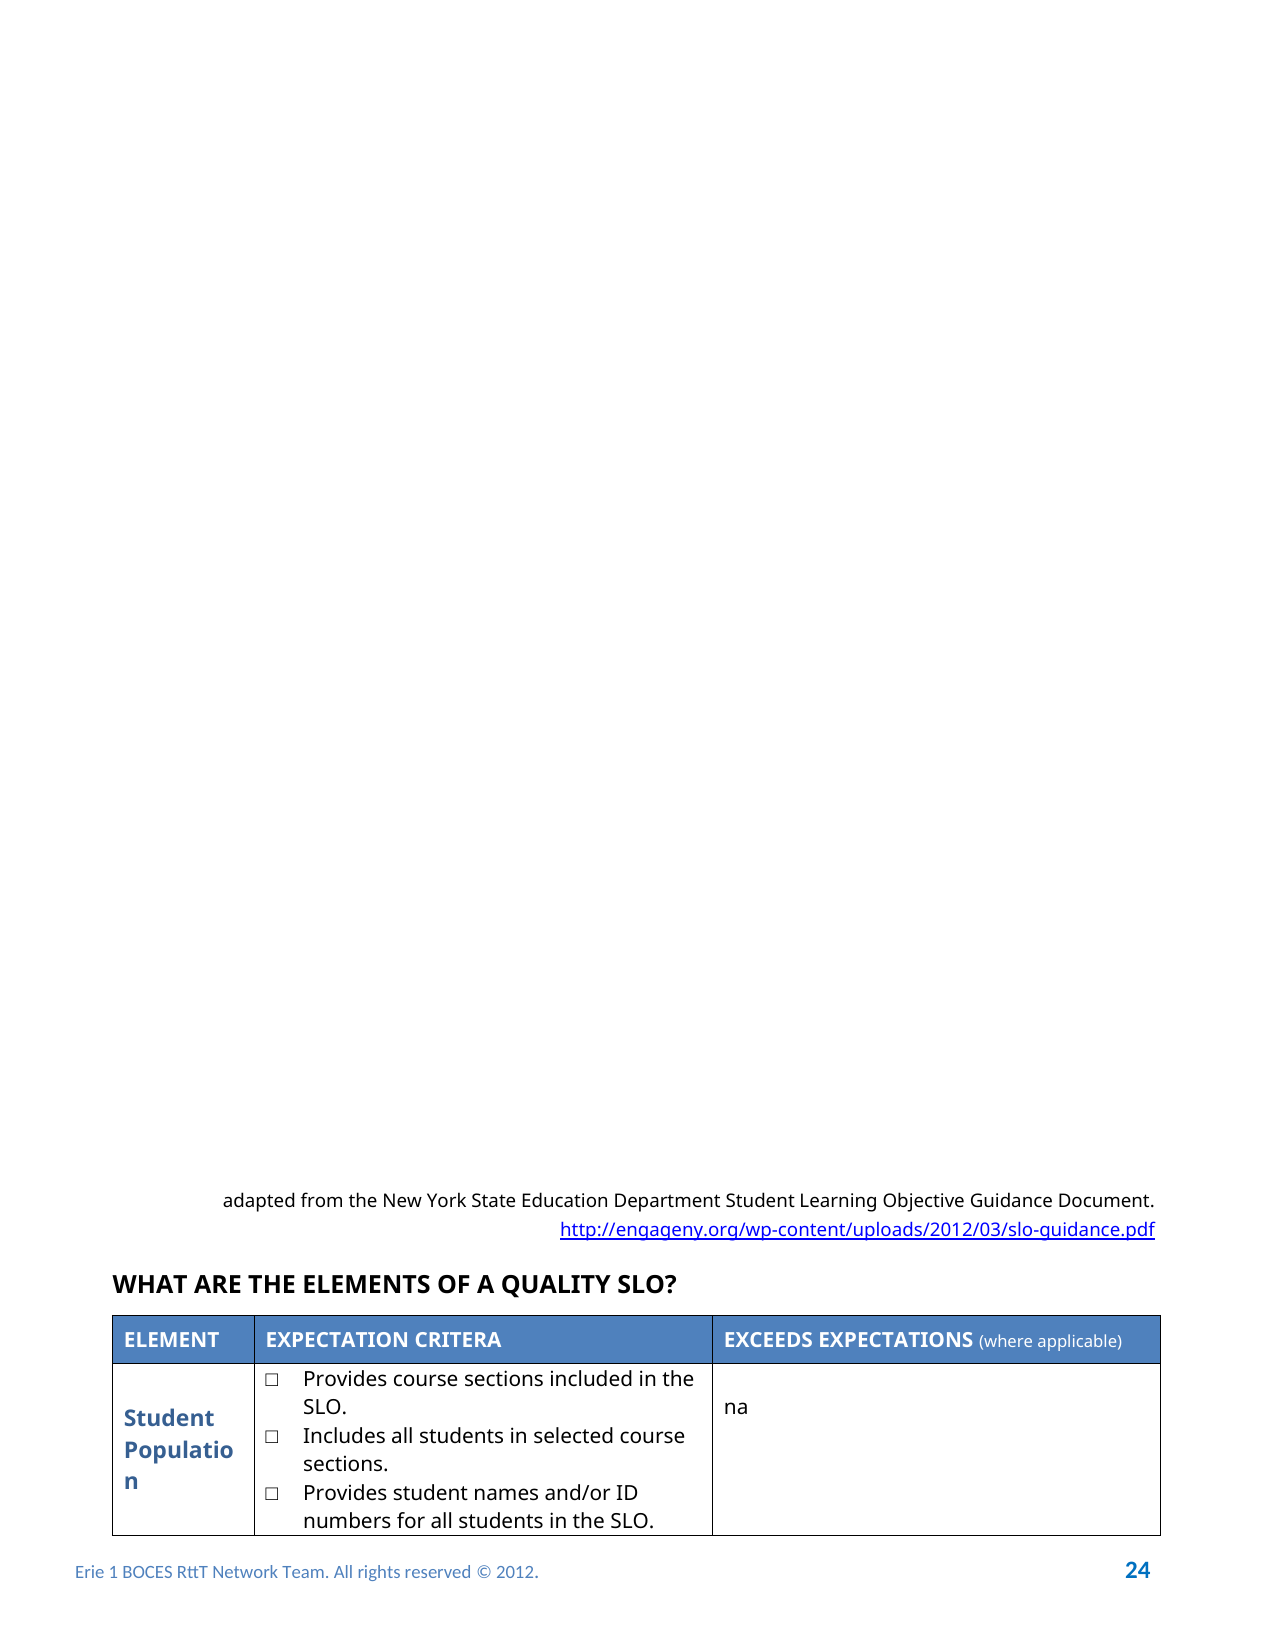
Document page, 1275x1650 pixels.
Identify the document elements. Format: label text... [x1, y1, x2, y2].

table_header EXPECTATION CRITERA [255, 1316, 712, 1363]
table_header EXCEEDS EXPECTATIONS (where applicable) [713, 1316, 1160, 1363]
text WHAT ARE THE ELEMENTS OF A QUALITY SLO? [112, 1267, 1155, 1301]
text adapted from the New York State Education Department Student Learning Objective Guidance Document. http://engageny.org/wp-content/uploads/2012/03/slo-guidance.pdf [112, 1187, 1155, 1242]
table_cell na [713, 1364, 1160, 1535]
table_header ELEMENT [113, 1316, 254, 1363]
table_cell Provides course sections included in the SLO. Includes all students in selected course sections. Provides student names and/or ID numbers for all students in the SLO. [255, 1364, 712, 1535]
table_cell Student Population [113, 1364, 254, 1535]
